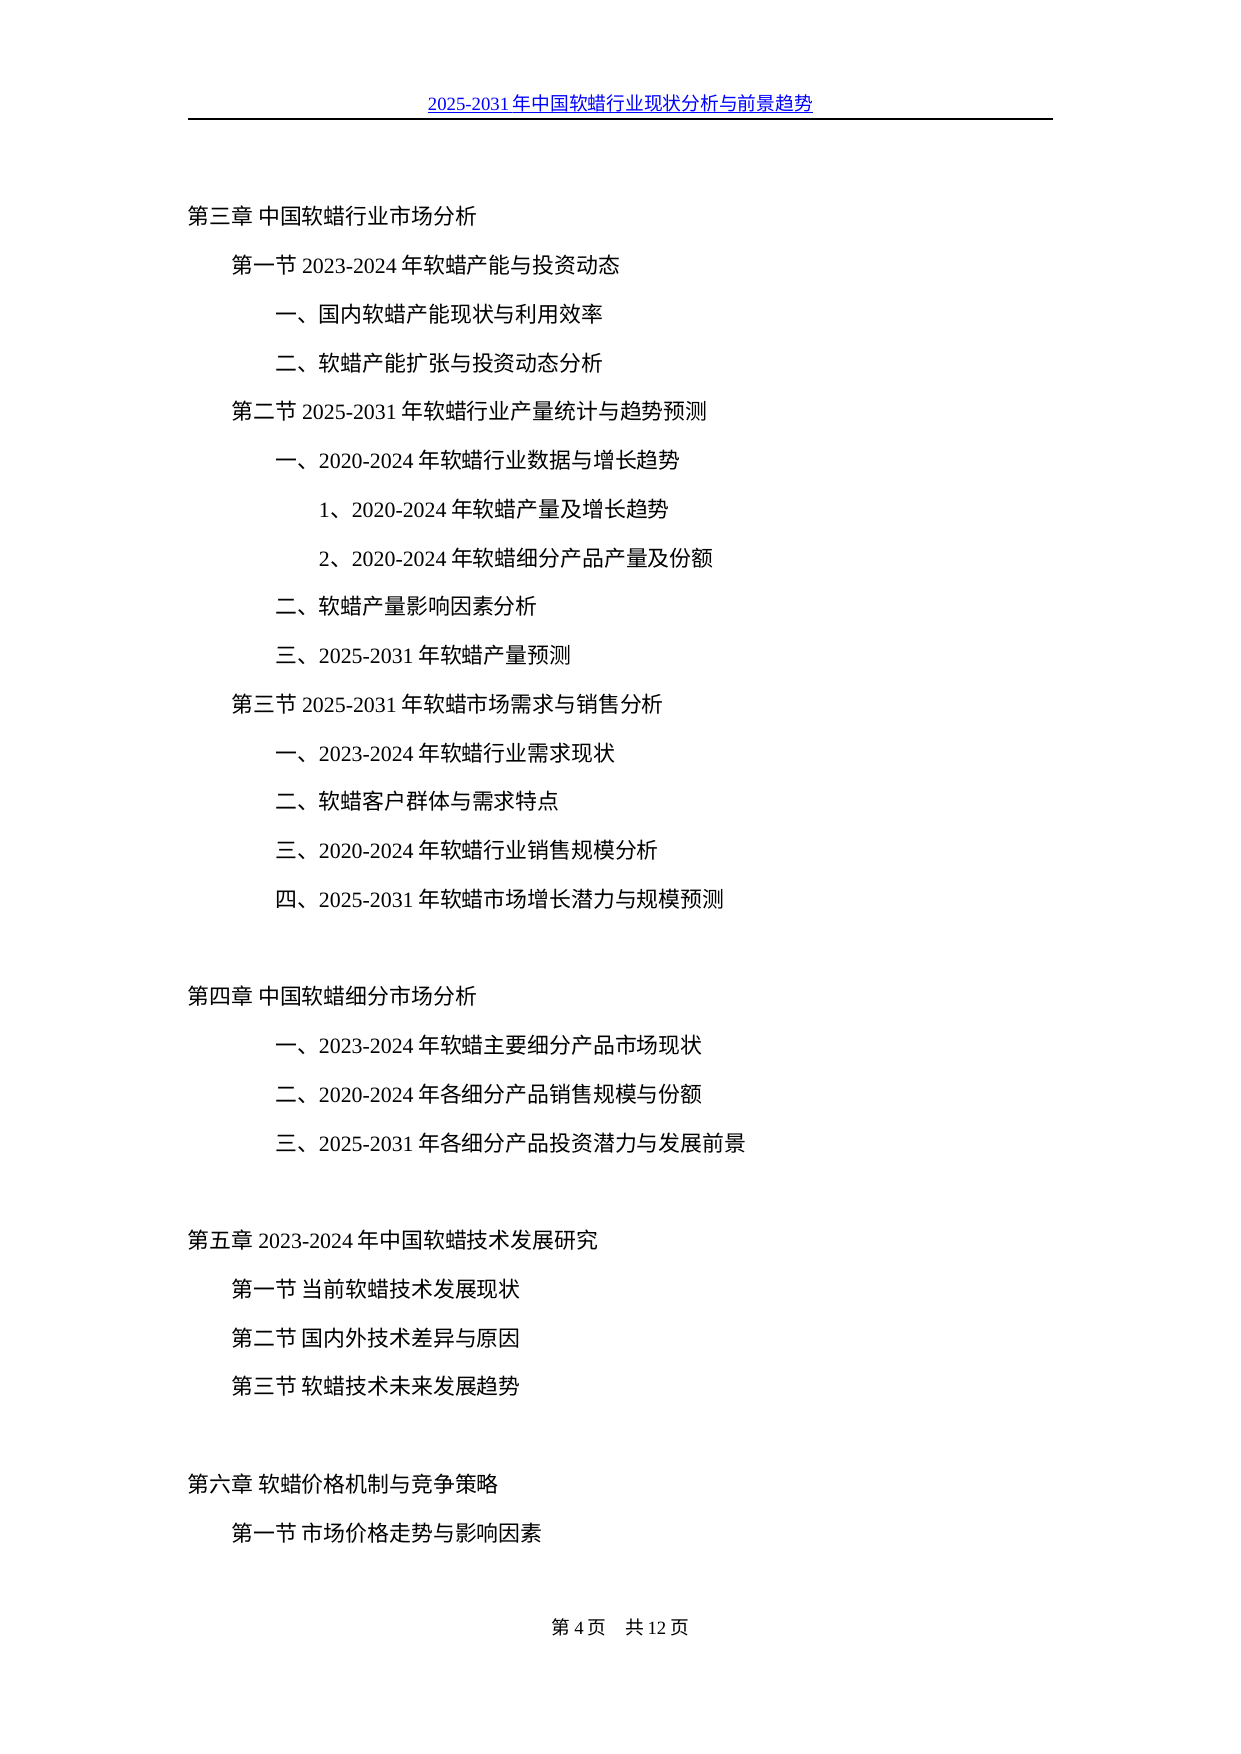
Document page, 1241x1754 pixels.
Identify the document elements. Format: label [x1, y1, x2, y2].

text [187, 150, 1053, 1548]
